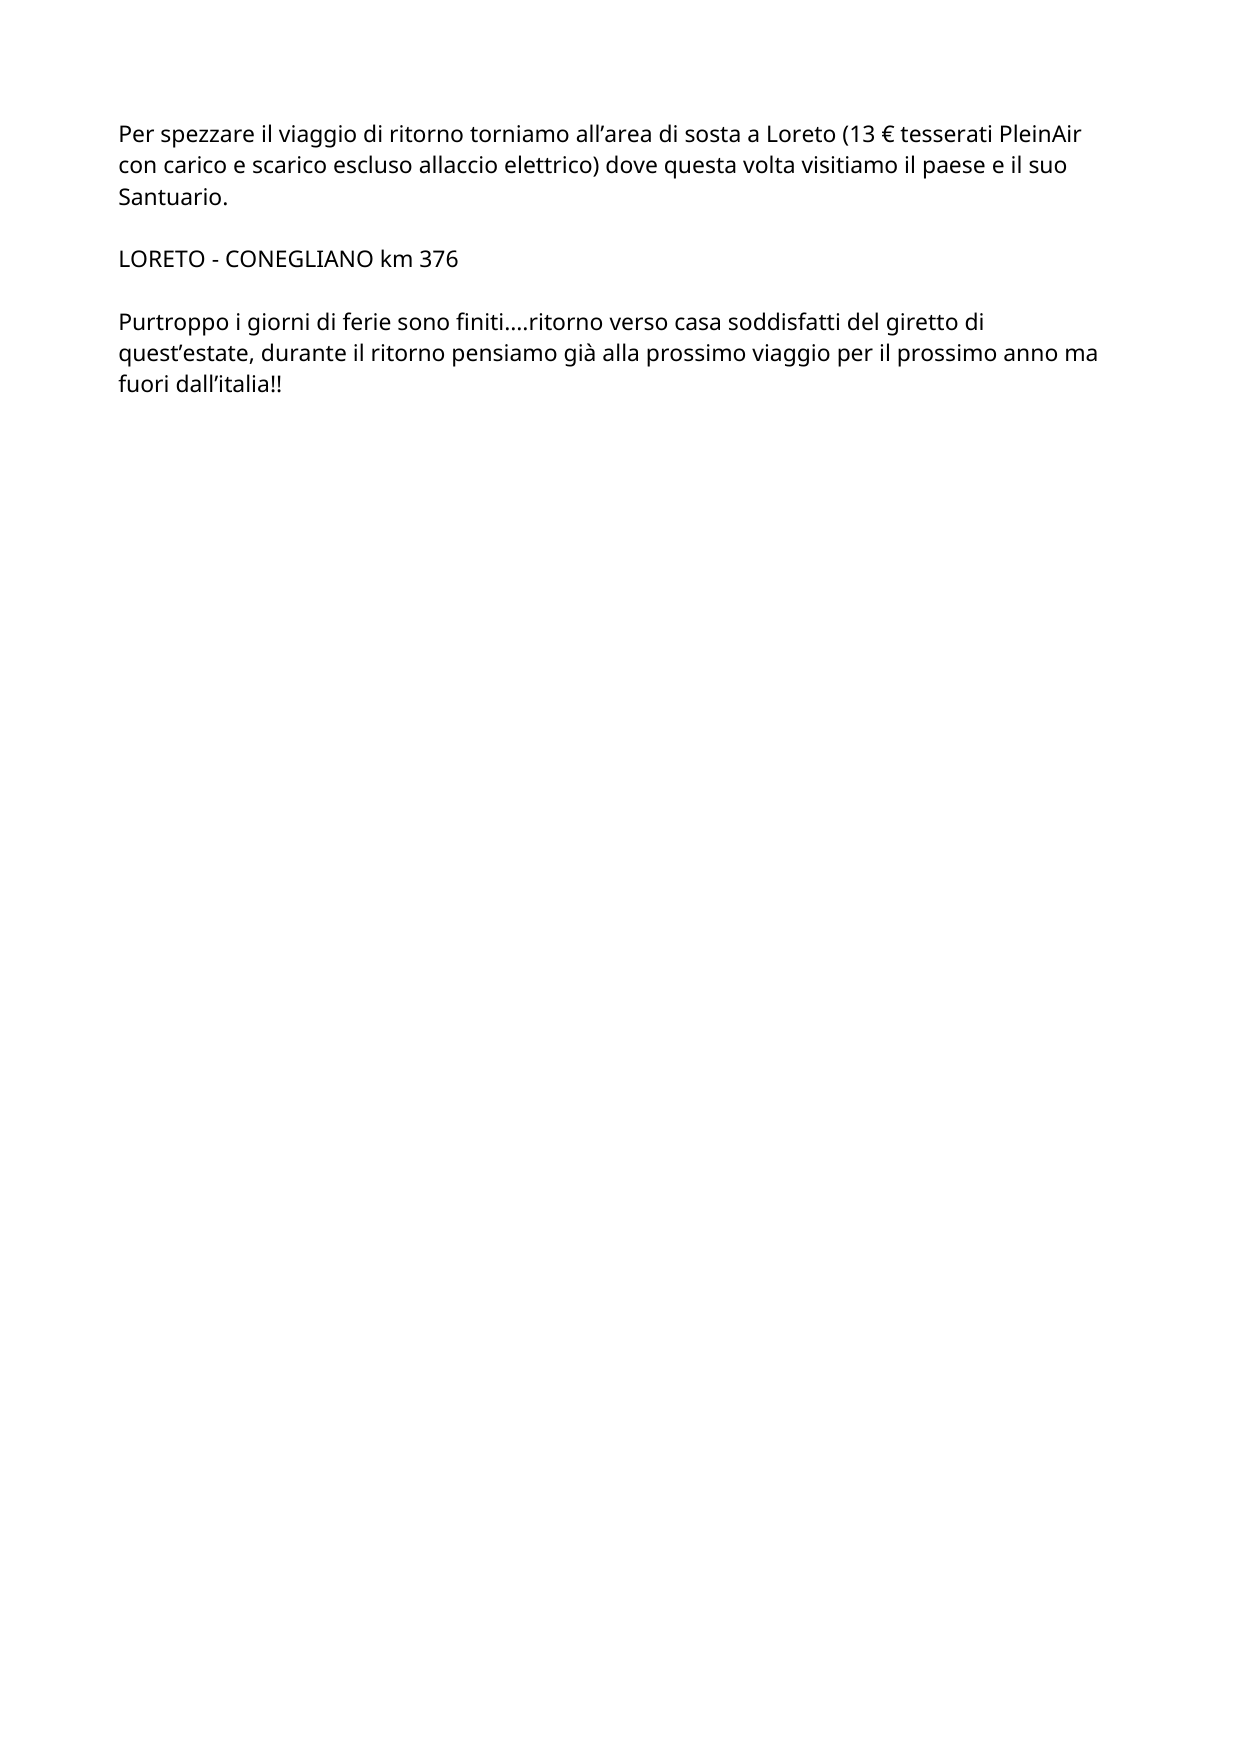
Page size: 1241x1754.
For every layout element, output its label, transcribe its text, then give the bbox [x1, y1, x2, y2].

text LORETO - CONEGLIANO km 376 [118, 243, 1122, 274]
text Per spezzare il viaggio di ritorno torniamo all’area di sosta a Loreto (13 € tesserati PleinAir con carico e scarico escluso allaccio elettrico) dove questa volta visitiamo il paese e il suo Santuario. [118, 118, 1122, 212]
text Purtroppo i giorni di ferie sono finiti….ritorno verso casa soddisfatti del giretto di quest’estate, durante il ritorno pensiamo già alla prossimo viaggio per il prossimo anno ma fuori dall’italia!! [118, 306, 1122, 399]
